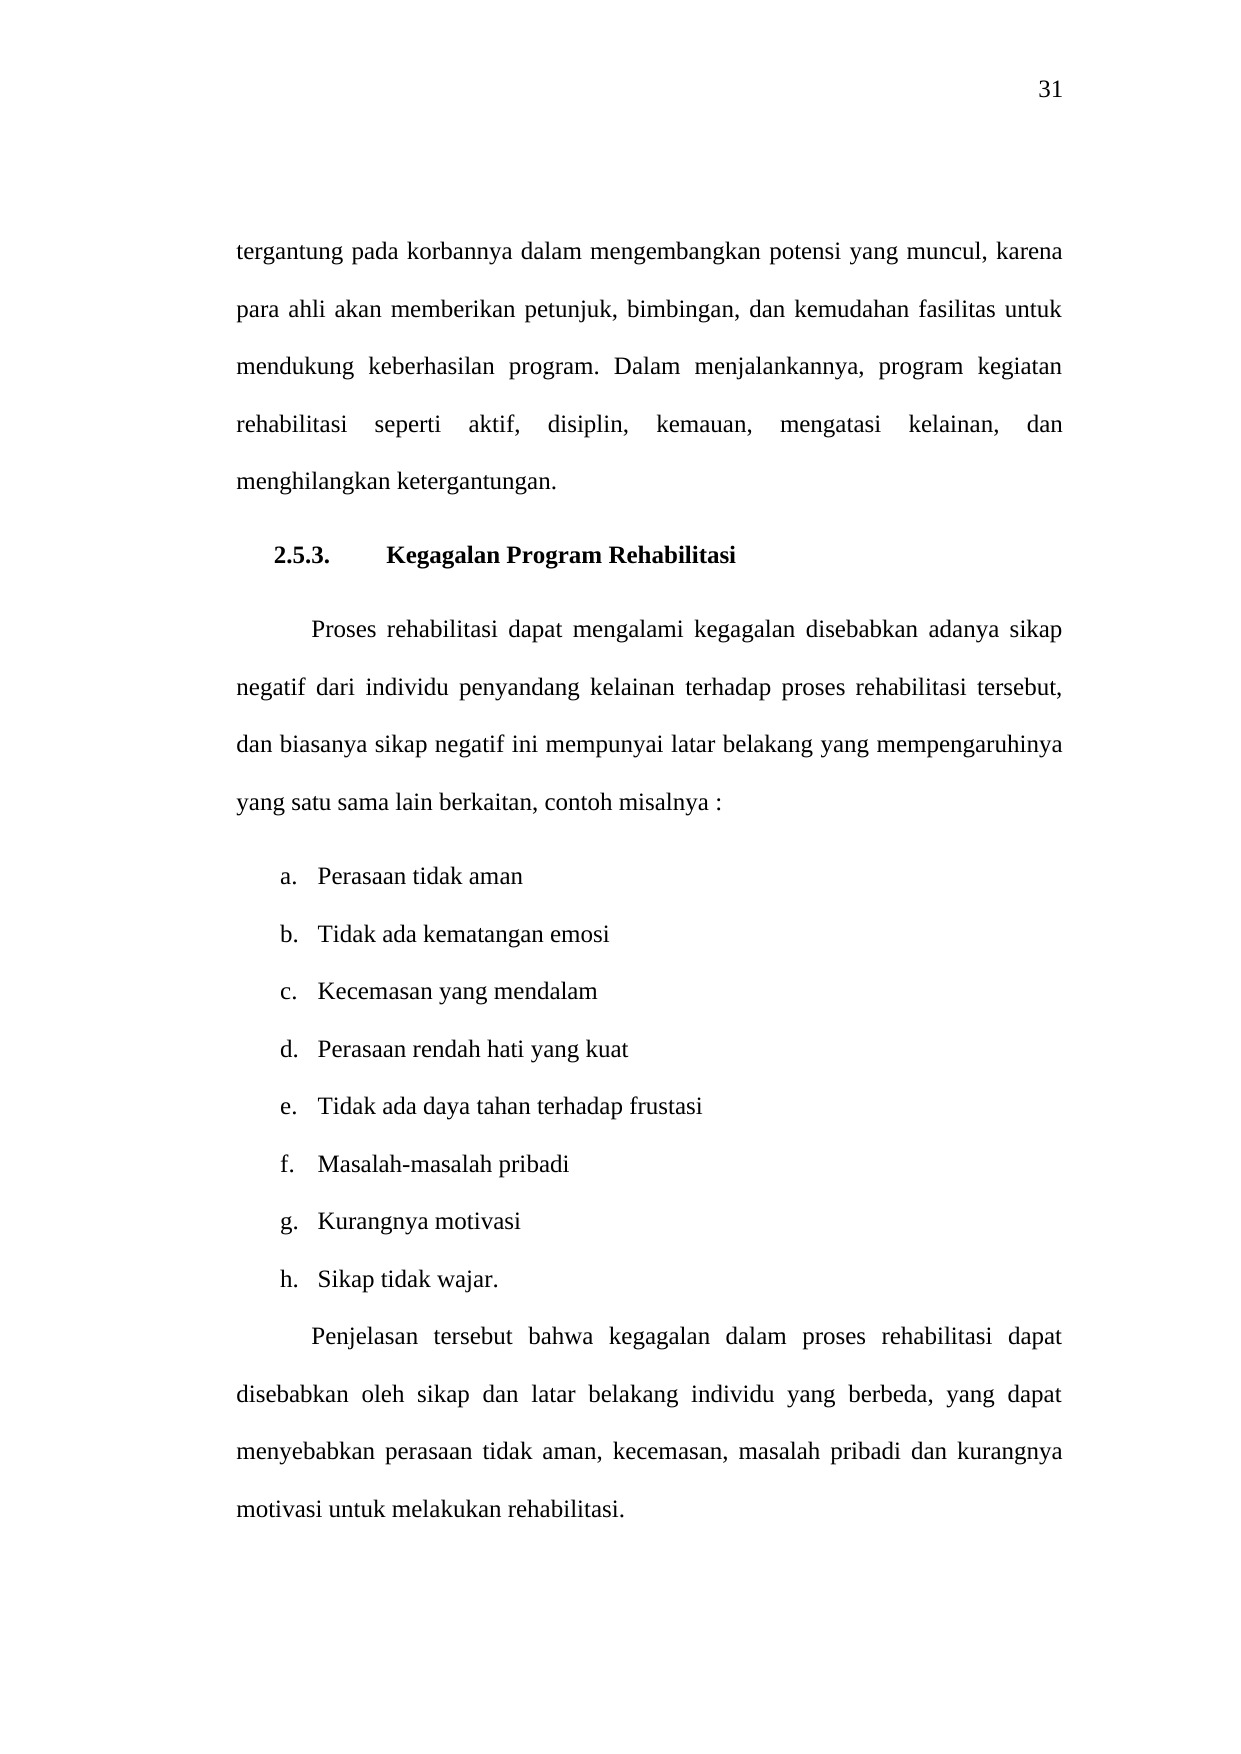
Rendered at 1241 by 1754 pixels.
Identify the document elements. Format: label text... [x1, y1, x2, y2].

list Masalah-masalah pribadi [280, 1149, 1063, 1177]
list Sikap tidak wajar. [280, 1264, 1063, 1292]
subtitle 2.5.3. Kegagalan Program Rehabilitasi [236, 540, 1063, 569]
list Kecemasan yang mendalam [280, 976, 1063, 1005]
text Proses rehabilitasi dapat mengalami kegagalan disebabkan adanya sikap negatif dari individu penyandang kelainan terhadap proses rehabilitasi tersebut, dan biasanya sikap negatif ini mempunyai latar belakang yang mempengaruhinya yang satu sama lain berkaitan, contoh misalnya : [236, 614, 1063, 816]
list Kurangnya motivasi [280, 1206, 1063, 1235]
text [236, 236, 1063, 495]
list Tidak ada daya tahan terhadap frustasi [280, 1091, 1063, 1120]
list Tidak ada kematangan emosi [280, 919, 1063, 947]
list Perasaan tidak aman [280, 861, 1063, 890]
list Perasaan rendah hati yang kuat [280, 1034, 1063, 1062]
text Penjelasan tersebut bahwa kegagalan dalam proses rehabilitasi dapat disebabkan oleh sikap dan latar belakang individu yang berbeda, yang dapat menyebabkan perasaan tidak aman, kecemasan, masalah pribadi dan kurangnya motivasi untuk melakukan rehabilitasi. [236, 1321, 1063, 1522]
